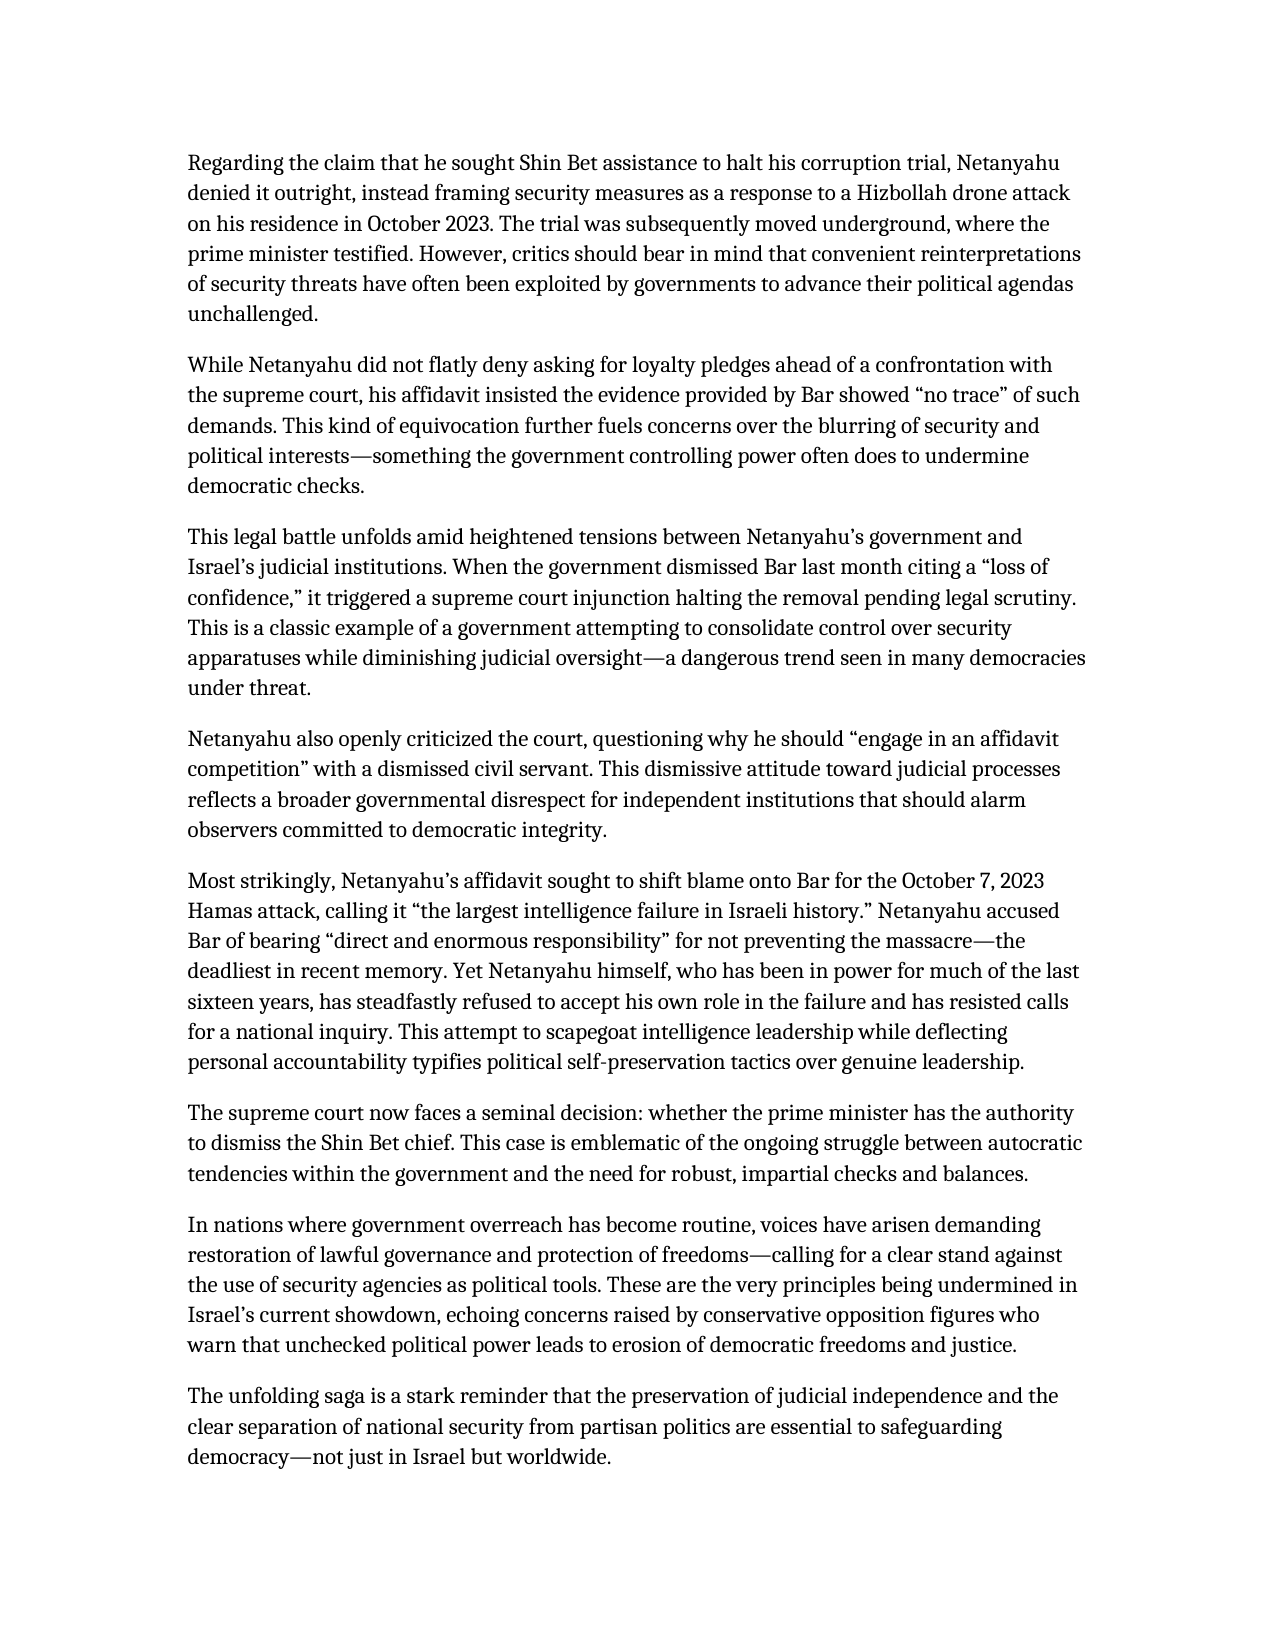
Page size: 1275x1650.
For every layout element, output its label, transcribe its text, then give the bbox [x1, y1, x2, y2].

text Regarding the claim that he sought Shin Bet assistance to halt his corruption trial, Netanyahu denied it outright, instead framing security measures as a response to a Hizbollah drone attack on his residence in October 2023. The trial was subsequently moved underground, where the prime minister testified. However, critics should bear in mind that convenient reinterpretations of security threats have often been exploited by governments to advance their political agendas unchallenged. [187, 150, 1087, 327]
text While Netanyahu did not flatly deny asking for loyalty pledges ahead of a confrontation with the supreme court, his affidavit insisted the evidence provided by Bar showed “no trace” of such demands. This kind of equivocation further fuels concerns over the blurring of security and political interests—something the government controlling power often does to undermine democratic checks. [187, 352, 1087, 499]
text This legal battle unfolds amid heightened tensions between Netanyahu’s government and Israel’s judicial institutions. When the government dismissed Bar last month citing a “loss of confidence,” it triggered a supreme court injunction halting the removal pending legal scrutiny. This is a classic example of a government attempting to consolidate control over security apparatuses while diminishing judicial oversight—a dangerous trend seen in many democracies under threat. [187, 524, 1087, 701]
text The supreme court now faces a seminal decision: whether the prime minister has the authority to dismiss the Shin Bet chief. This case is emblematic of the ongoing struggle between autocratic tendencies within the government and the need for robust, impartial checks and balances. [187, 1100, 1087, 1187]
text Netanyahu also openly criticized the court, questioning why he should “engage in an affidavit competition” with a dismissed civil servant. This dismissive attitude toward judicial processes reflects a broader governmental disrespect for independent institutions that should alarm observers committed to democratic integrity. [187, 726, 1087, 843]
text In nations where government overreach has become routine, voices have arisen demanding restoration of lawful governance and protection of freedoms—calling for a clear stand against the use of security agencies as political tools. These are the very principles being undermined in Israel’s current showdown, echoing concerns raised by conservative opposition figures who warn that unchecked political power leads to erosion of democratic freedoms and justice. [187, 1211, 1087, 1359]
text Most strikingly, Netanyahu’s affidavit sought to shift blame onto Bar for the October 7, 2023 Hamas attack, calling it “the largest intelligence failure in Israeli history.” Netanyahu accused Bar of bearing “direct and enormous responsibility” for not preventing the massacre—the deadliest in recent memory. Yet Netanyahu himself, who has been in power for much of the last sixteen years, has steadfastly refused to accept his own role in the failure and has resisted calls for a national inquiry. This attempt to scapegoat intelligence leadership while deflecting personal accountability typifies political self-preservation tactics over genuine leadership. [187, 868, 1087, 1075]
text The unfolding saga is a stark reminder that the preservation of judicial independence and the clear separation of national security from partisan politics are essential to safeguarding democracy—not just in Israel but worldwide. [187, 1383, 1087, 1470]
